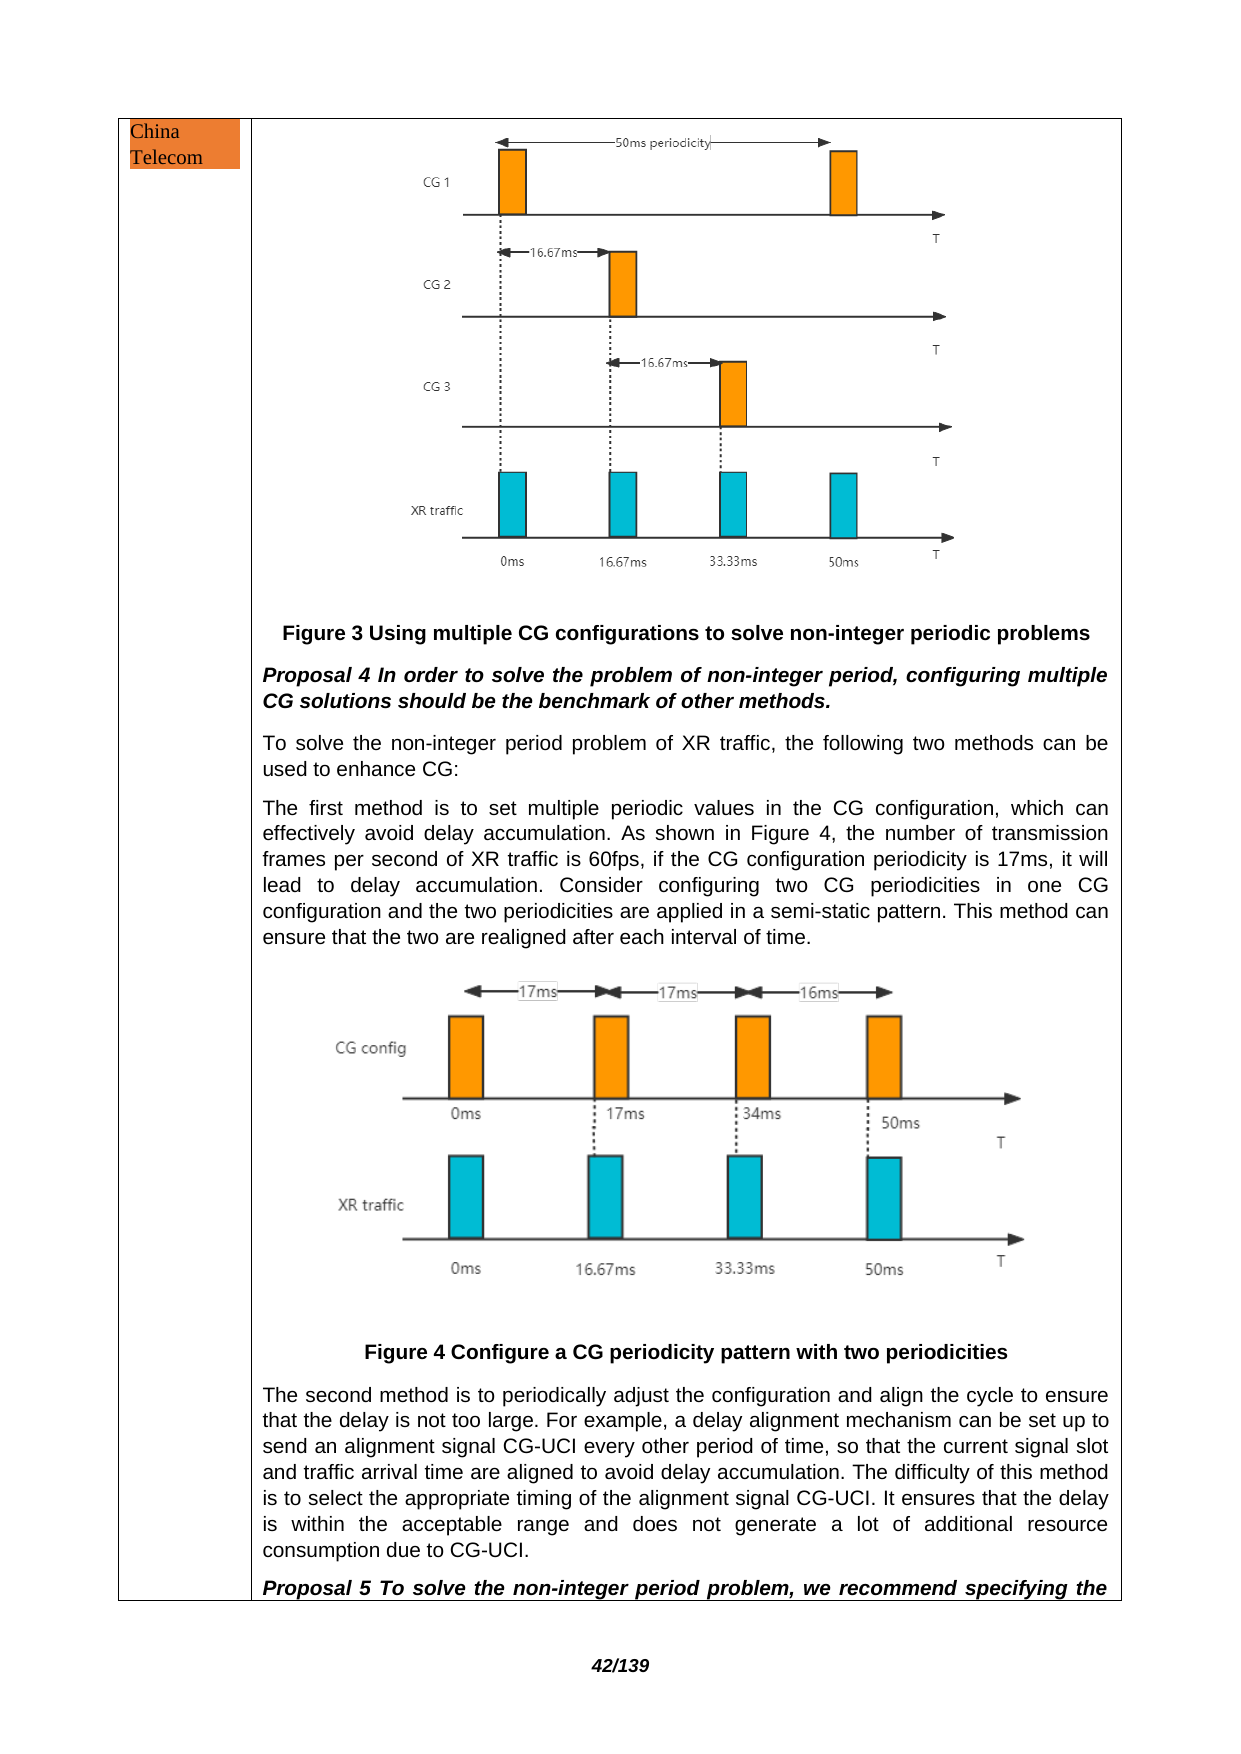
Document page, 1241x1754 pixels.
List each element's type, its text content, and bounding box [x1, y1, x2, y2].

picture [272, 962, 1100, 1322]
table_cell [252, 119, 1121, 1600]
table_cell China Telecom [119, 119, 251, 1600]
picture [358, 119, 1014, 602]
